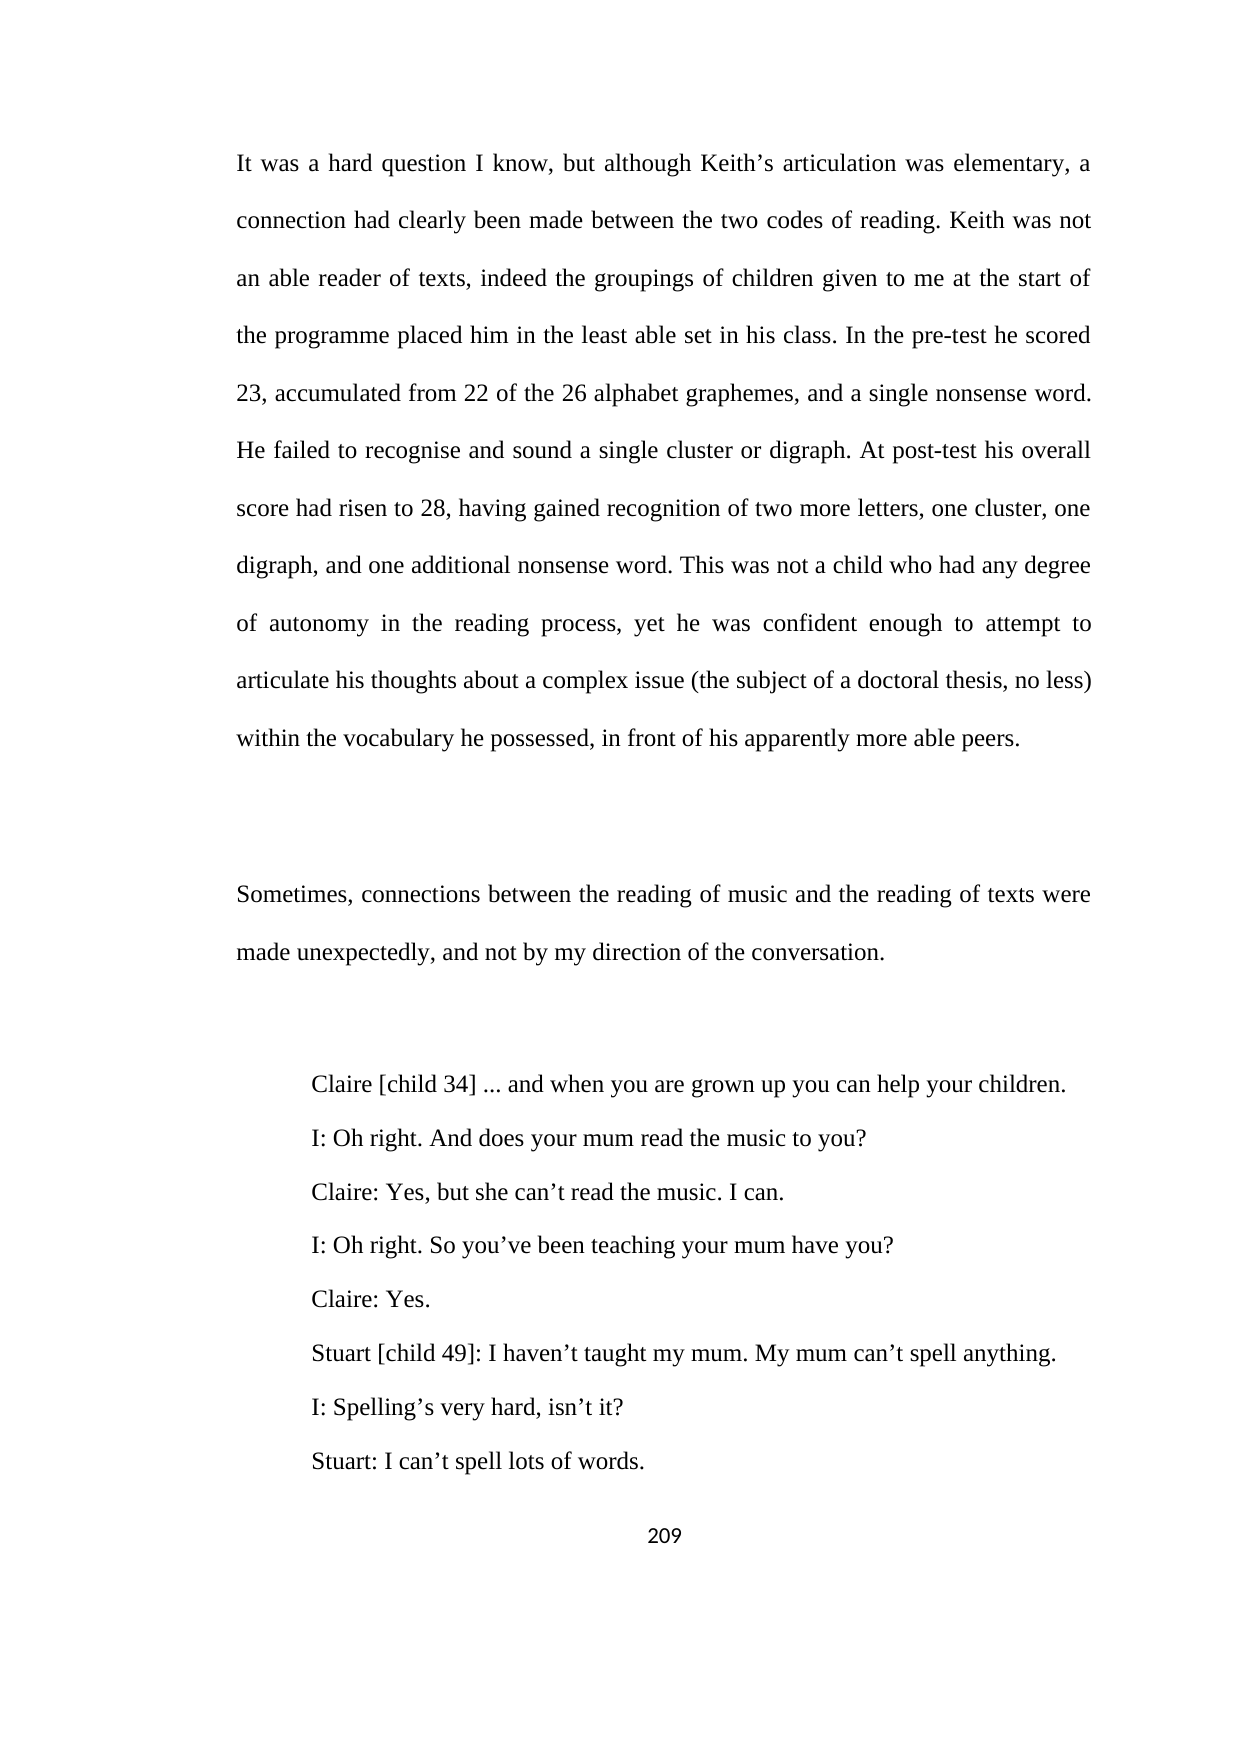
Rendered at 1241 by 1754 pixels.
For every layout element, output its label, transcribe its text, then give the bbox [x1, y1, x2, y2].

text Claire: Yes. [236, 1284, 1092, 1313]
text Claire [child 34] ... and when you are grown up you can help your children. [236, 1069, 1092, 1098]
text Stuart [child 49]: I haven’t taught my mum. My mum can’t spell anything. [236, 1338, 1092, 1367]
text Sometimes, connections between the reading of music and the reading of texts were made unexpectedly, and not by my direction of the conversation. [236, 879, 1092, 966]
text I: Oh right. And does your mum read the music to you? [236, 1123, 1092, 1152]
text Stuart: I can’t spell lots of words. [236, 1446, 1092, 1475]
text Claire: Yes, but she can’t read the music. I can. [236, 1177, 1092, 1206]
text I: Spelling’s very hard, isn’t it? [236, 1392, 1092, 1421]
text It was a hard question I know, but although Keith’s articulation was elementary, a connection had clearly been made between the two codes of reading. Keith was not an able reader of texts, indeed the groupings of children given to me at the start of the programme placed him in the least able set in his class. In the pre-test he scored 23, accumulated from 22 of the 26 alphabet graphemes, and a single nonsense word. He failed to recognise and sound a single cluster or digraph. At post-test his overall score had risen to 28, having gained recognition of two more letters, one cluster, one digraph, and one additional nonsense word. This was not a child who had any degree of autonomy in the reading process, yet he was confident enough to attempt to articulate his thoughts about a complex issue (the subject of a doctoral thesis, no less) within the vocabulary he possessed, in front of his apparently more able peers. [236, 148, 1092, 751]
text I: Oh right. So you’ve been teaching your mum have you? [236, 1231, 1092, 1259]
